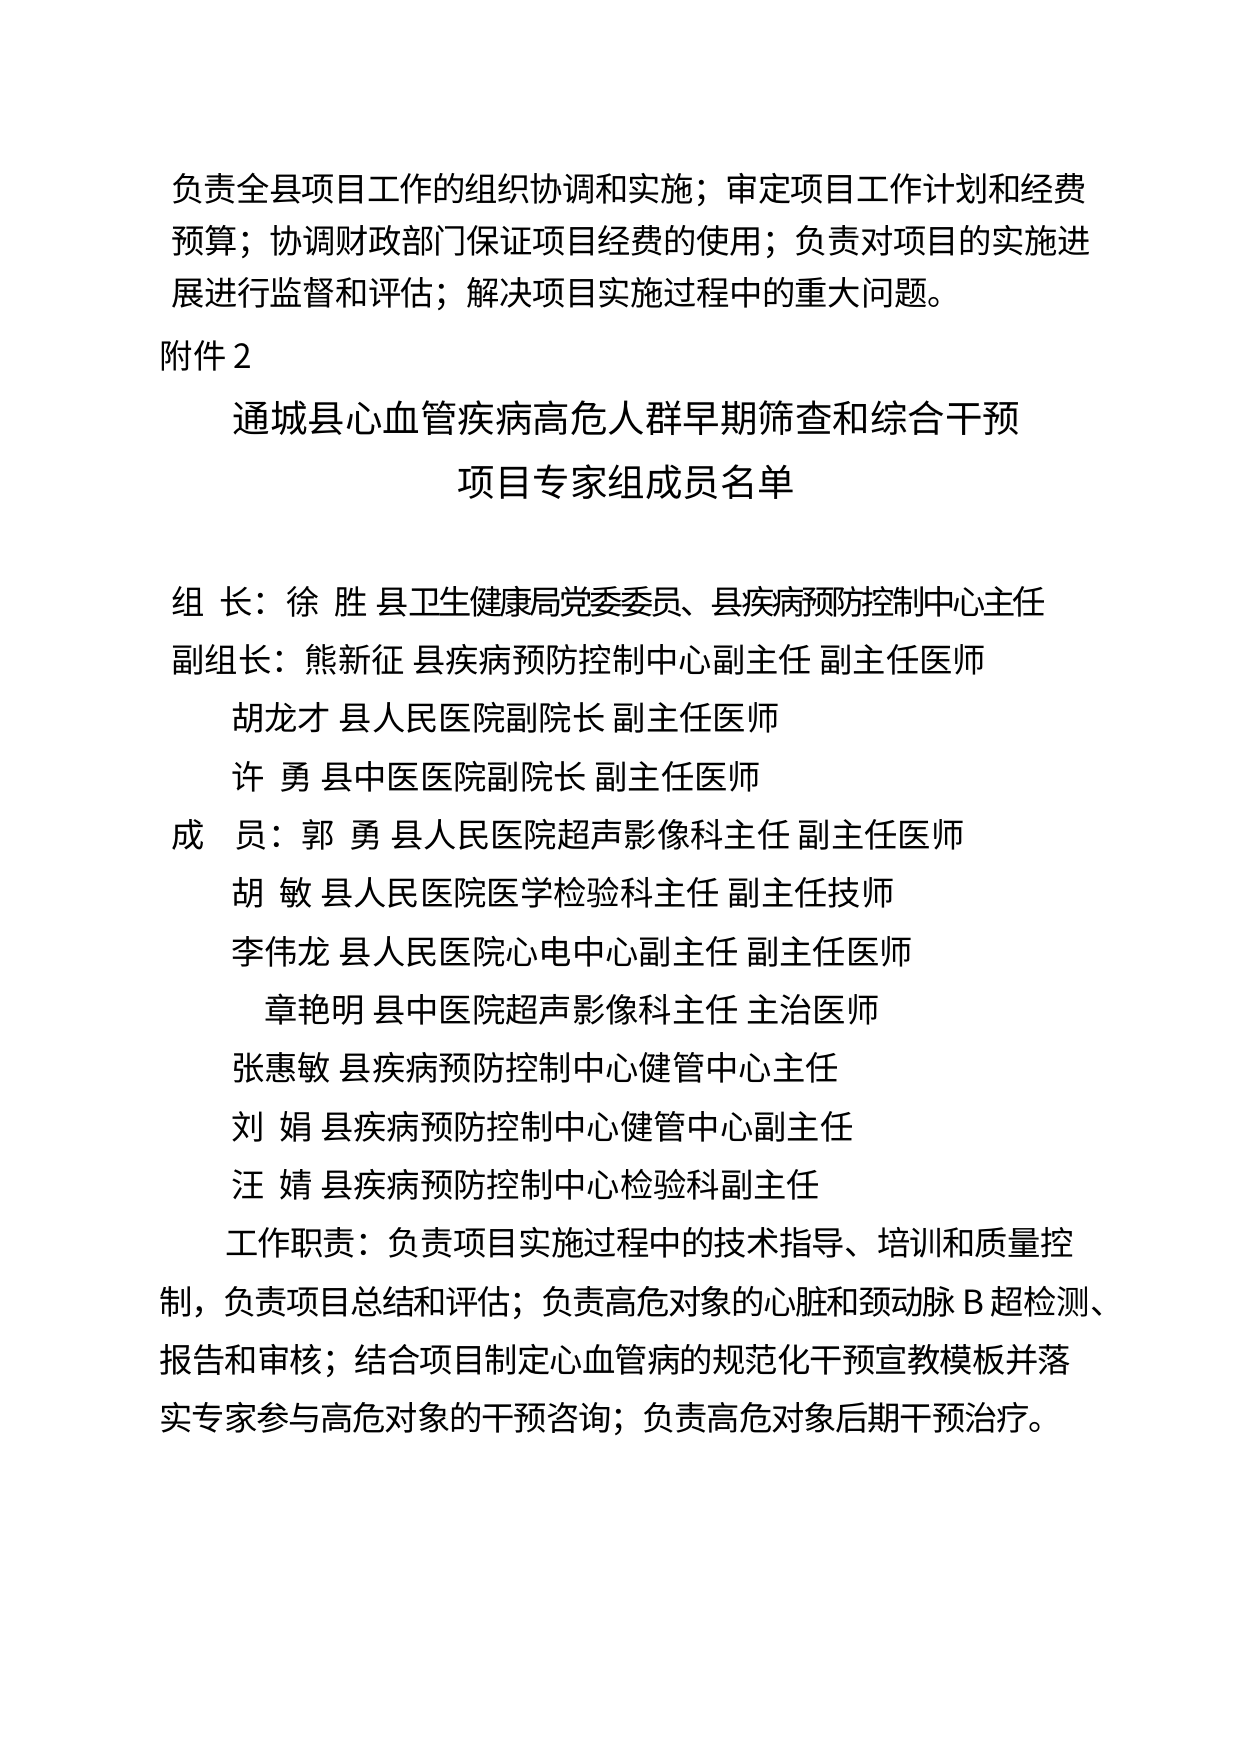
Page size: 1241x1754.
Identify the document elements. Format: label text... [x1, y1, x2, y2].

text 胡 敏 县人民医院医学检验科主任 副主任技师 [171, 859, 1092, 917]
text 项目专家组成员名单 [159, 449, 1092, 508]
text 张惠敏 县疾病预防控制中心健管中心主任 [171, 1034, 1092, 1092]
text 副组长：熊新征 县疾病预防控制中心副主任 副主任医师 [171, 626, 1092, 684]
text 工作职责：负责项目实施过程中的技术指导、培训和质量控制，负责项目总结和评估；负责高危对象的心脏和颈动脉B超检测、报告和审核；结合项目制定心血管病的规范化干预宣教模板并落实专家参与高危对象的干预咨询；负责高危对象后期干预治疗。 [159, 1209, 1092, 1442]
text 组 长：徐 胜 县卫生健康局党委委员、县疾病预防控制中心主任 [171, 567, 1092, 626]
text 汪 婧 县疾病预防控制中心检验科副主任 [171, 1151, 1092, 1209]
text 章艳明 县中医院超声影像科主任 主治医师 [171, 976, 1092, 1034]
text 刘 娟 县疾病预防控制中心健管中心副主任 [171, 1092, 1092, 1151]
text 通城县心血管疾病高危人群早期筛查和综合干预 [159, 386, 1092, 444]
text 成 员：郭 勇 县人民医院超声影像科主任 副主任医师 [171, 801, 1092, 859]
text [171, 159, 1092, 316]
text 附件 2 [159, 321, 1092, 380]
text 胡龙才 县人民医院副院长 副主任医师 [171, 684, 1092, 742]
text 李伟龙 县人民医院心电中心副主任 副主任医师 [171, 917, 1092, 976]
text 许 勇 县中医医院副院长 副主任医师 [171, 742, 1092, 801]
